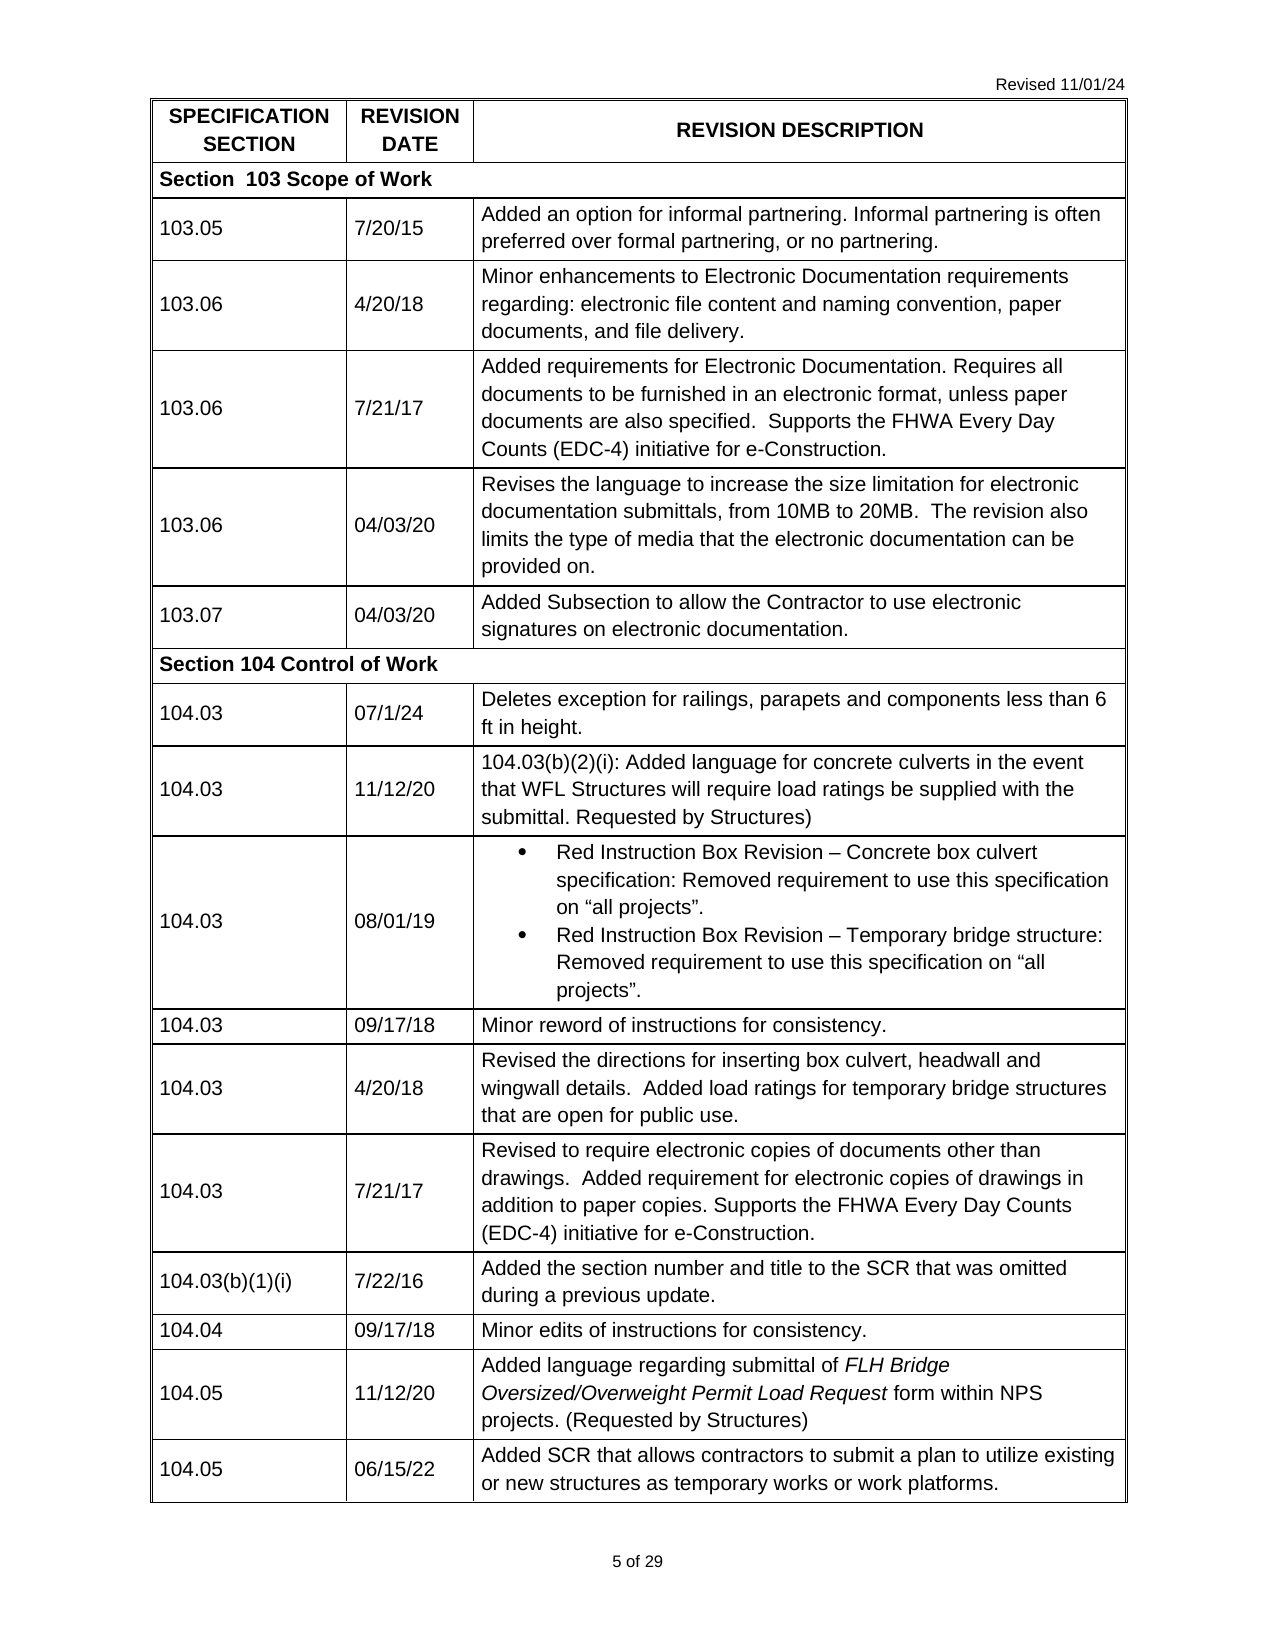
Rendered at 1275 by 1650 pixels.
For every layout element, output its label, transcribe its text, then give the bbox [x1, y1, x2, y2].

table_cell 104.03 [153, 837, 346, 1008]
table_cell Red Instruction Box Revision – Concrete box culvert specification: Removed requirement to use this specification on “all projects”. Red Instruction Box Revision – Temporary bridge structure: Removed requirement to use this specification on “all projects”. [474, 837, 1125, 1008]
table_cell 7/22/16 [347, 1253, 473, 1313]
table_cell Deletes exception for railings, parapets and components less than 6 ft in height. [474, 684, 1125, 745]
table_cell 11/12/20 [347, 747, 473, 835]
table_cell 103.06 [153, 351, 346, 467]
table_cell 104.05 [153, 1440, 346, 1501]
table_cell 104.03(b)(1)(i) [153, 1253, 346, 1313]
table_cell Revised the directions for inserting box culvert, headwall and wingwall details. Added load ratings for temporary bridge structures that are open for public use. [474, 1045, 1125, 1133]
table_cell Minor enhancements to Electronic Documentation requirements regarding: electronic file content and naming convention, paper documents, and file delivery. [474, 261, 1125, 350]
table_cell 104.03(b)(2)(i): Added language for concrete culverts in the event that WFL Structures will require load ratings be supplied with the submittal. Requested by Structures) [474, 747, 1125, 835]
table_cell 4/20/18 [347, 1045, 473, 1133]
table_header REVISION DATE [347, 101, 473, 162]
table_cell Section 104 Control of Work [153, 649, 1125, 683]
table_cell Added requirements for Electronic Documentation. Requires all documents to be furnished in an electronic format, unless paper documents are also specified. Supports the FHWA Every Day Counts (EDC-4) initiative for e-Construction. [474, 351, 1125, 467]
table_cell 103.06 [153, 261, 346, 350]
table_cell 104.03 [153, 747, 346, 835]
table_cell 04/03/20 [347, 587, 473, 647]
table_cell 04/03/20 [347, 469, 473, 585]
table_cell 09/17/18 [347, 1010, 473, 1043]
table_cell 09/17/18 [347, 1315, 473, 1349]
table_cell Added language regarding submittal of FLH Bridge Oversized/Overweight Permit Load Request form within NPS projects. (Requested by Structures) [474, 1350, 1125, 1439]
table_cell Added the section number and title to the SCR that was omitted during a previous update. [474, 1253, 1125, 1313]
table_cell Minor edits of instructions for consistency. [474, 1315, 1125, 1349]
table_cell 7/21/17 [347, 351, 473, 467]
table_cell Added SCR that allows contractors to submit a plan to utilize existing or new structures as temporary works or work platforms. [474, 1440, 1125, 1501]
table_cell 103.07 [153, 587, 346, 647]
table_cell 103.06 [153, 469, 346, 585]
table_cell 7/21/17 [347, 1135, 473, 1251]
table_cell 104.03 [153, 1010, 346, 1043]
table_cell 104.03 [153, 684, 346, 745]
table_cell Added an option for informal partnering. Informal partnering is often preferred over formal partnering, or no partnering. [474, 199, 1125, 259]
table_cell 104.03 [153, 1135, 346, 1251]
table_cell 104.04 [153, 1315, 346, 1349]
table_cell 104.03 [153, 1045, 346, 1133]
table_cell Minor reword of instructions for consistency. [474, 1010, 1125, 1043]
table_cell 7/20/15 [347, 199, 473, 259]
table_cell Revises the language to increase the size limitation for electronic documentation submittals, from 10MB to 20MB. The revision also limits the type of media that the electronic documentation can be provided on. [474, 469, 1125, 585]
table_cell Revised to require electronic copies of documents other than drawings. Added requirement for electronic copies of drawings in addition to paper copies. Supports the FHWA Every Day Counts (EDC-4) initiative for e-Construction. [474, 1135, 1125, 1251]
table_header REVISION DESCRIPTION [474, 101, 1125, 162]
table_cell Added Subsection to allow the Contractor to use electronic signatures on electronic documentation. [474, 587, 1125, 647]
table_cell 103.05 [153, 199, 346, 259]
table_header SPECIFICATION SECTION [153, 101, 346, 162]
table_cell 08/01/19 [347, 837, 473, 1008]
table_cell 11/12/20 [347, 1350, 473, 1439]
table_cell 4/20/18 [347, 261, 473, 350]
table_cell 07/1/24 [347, 684, 473, 745]
table_cell 06/15/22 [347, 1440, 473, 1501]
table_cell Section 103 Scope of Work [153, 163, 1125, 197]
table_cell 104.05 [153, 1350, 346, 1439]
